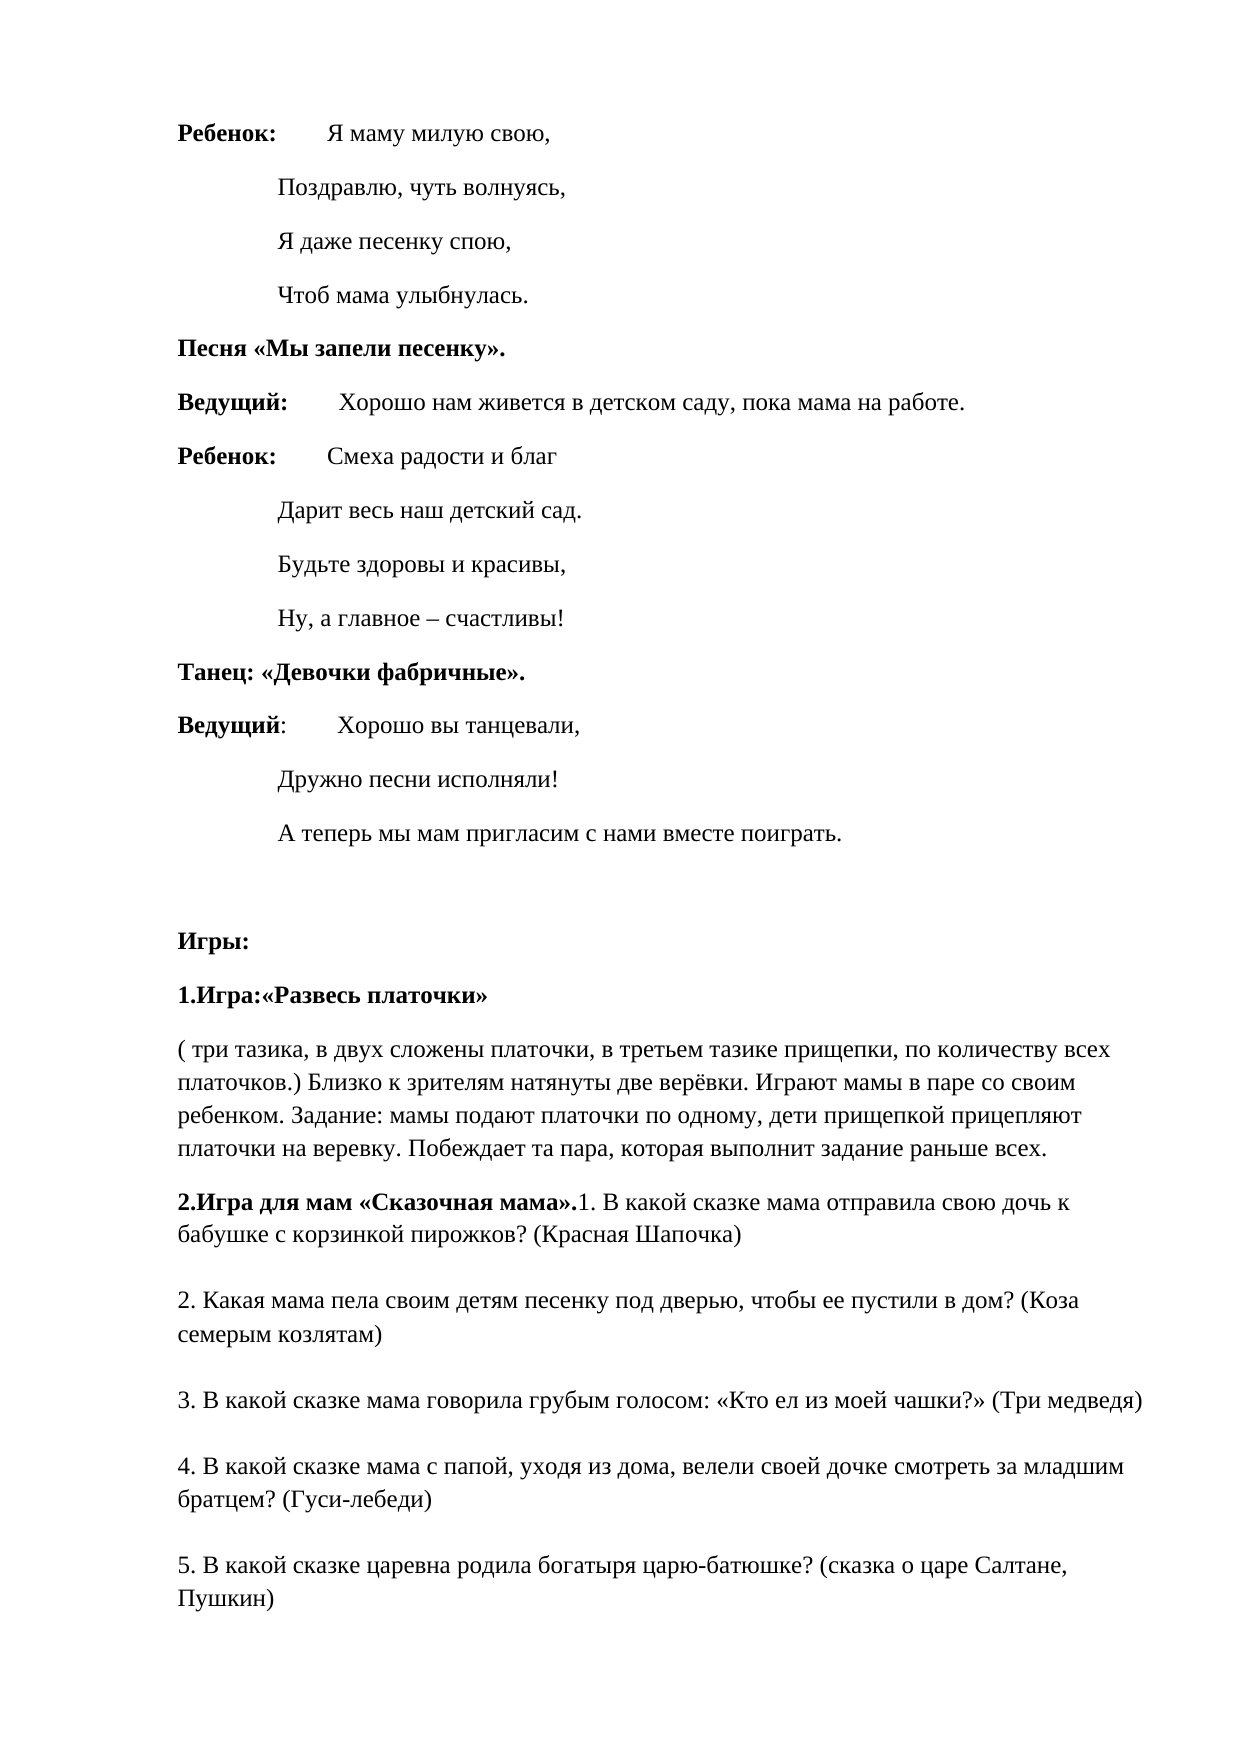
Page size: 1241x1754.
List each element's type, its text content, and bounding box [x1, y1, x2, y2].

text Ну, а главное – счастливы! [177, 603, 1152, 632]
text Игры: [177, 926, 1152, 955]
text ( три тазика, в двух сложены платочки, в третьем тазике прищепки, по количеству всех платочков.) Близко к зрителям натянуты две верёвки. Играют мамы в паре со своим ребенком. Задание: мамы подают платочки по одному, дети прищепкой прицепляют платочки на веревку. Побеждает та пара, которая выполнит задание раньше всех. [177, 1034, 1152, 1161]
text Ребенок: Смеха радости и благ [177, 441, 1152, 470]
text Будьте здоровы и красивы, [177, 549, 1152, 578]
text 1.Игра:«Развесь платочки» [177, 980, 1152, 1008]
text Ведущий: Хорошо нам живется в детском саду, пока мама на работе. [177, 387, 1152, 416]
text Ребенок: Я маму милую свою, [177, 118, 1152, 147]
text Ведущий: Хорошо вы танцевали, [177, 711, 1152, 739]
text А теперь мы мам пригласим с нами вместе поиграть. [177, 818, 1152, 847]
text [177, 1187, 1152, 1612]
text Дарит весь наш детский сад. [177, 495, 1152, 524]
text Дружно песни исполняли! [177, 764, 1152, 793]
text Танец: «Девочки фабричные». [177, 657, 1152, 685]
text Чтоб мама улыбнулась. [177, 280, 1152, 308]
text Я даже песенку спою, [177, 226, 1152, 254]
text Песня «Мы запели песенку». [177, 333, 1152, 362]
text Поздравлю, чуть волнуясь, [177, 172, 1152, 201]
